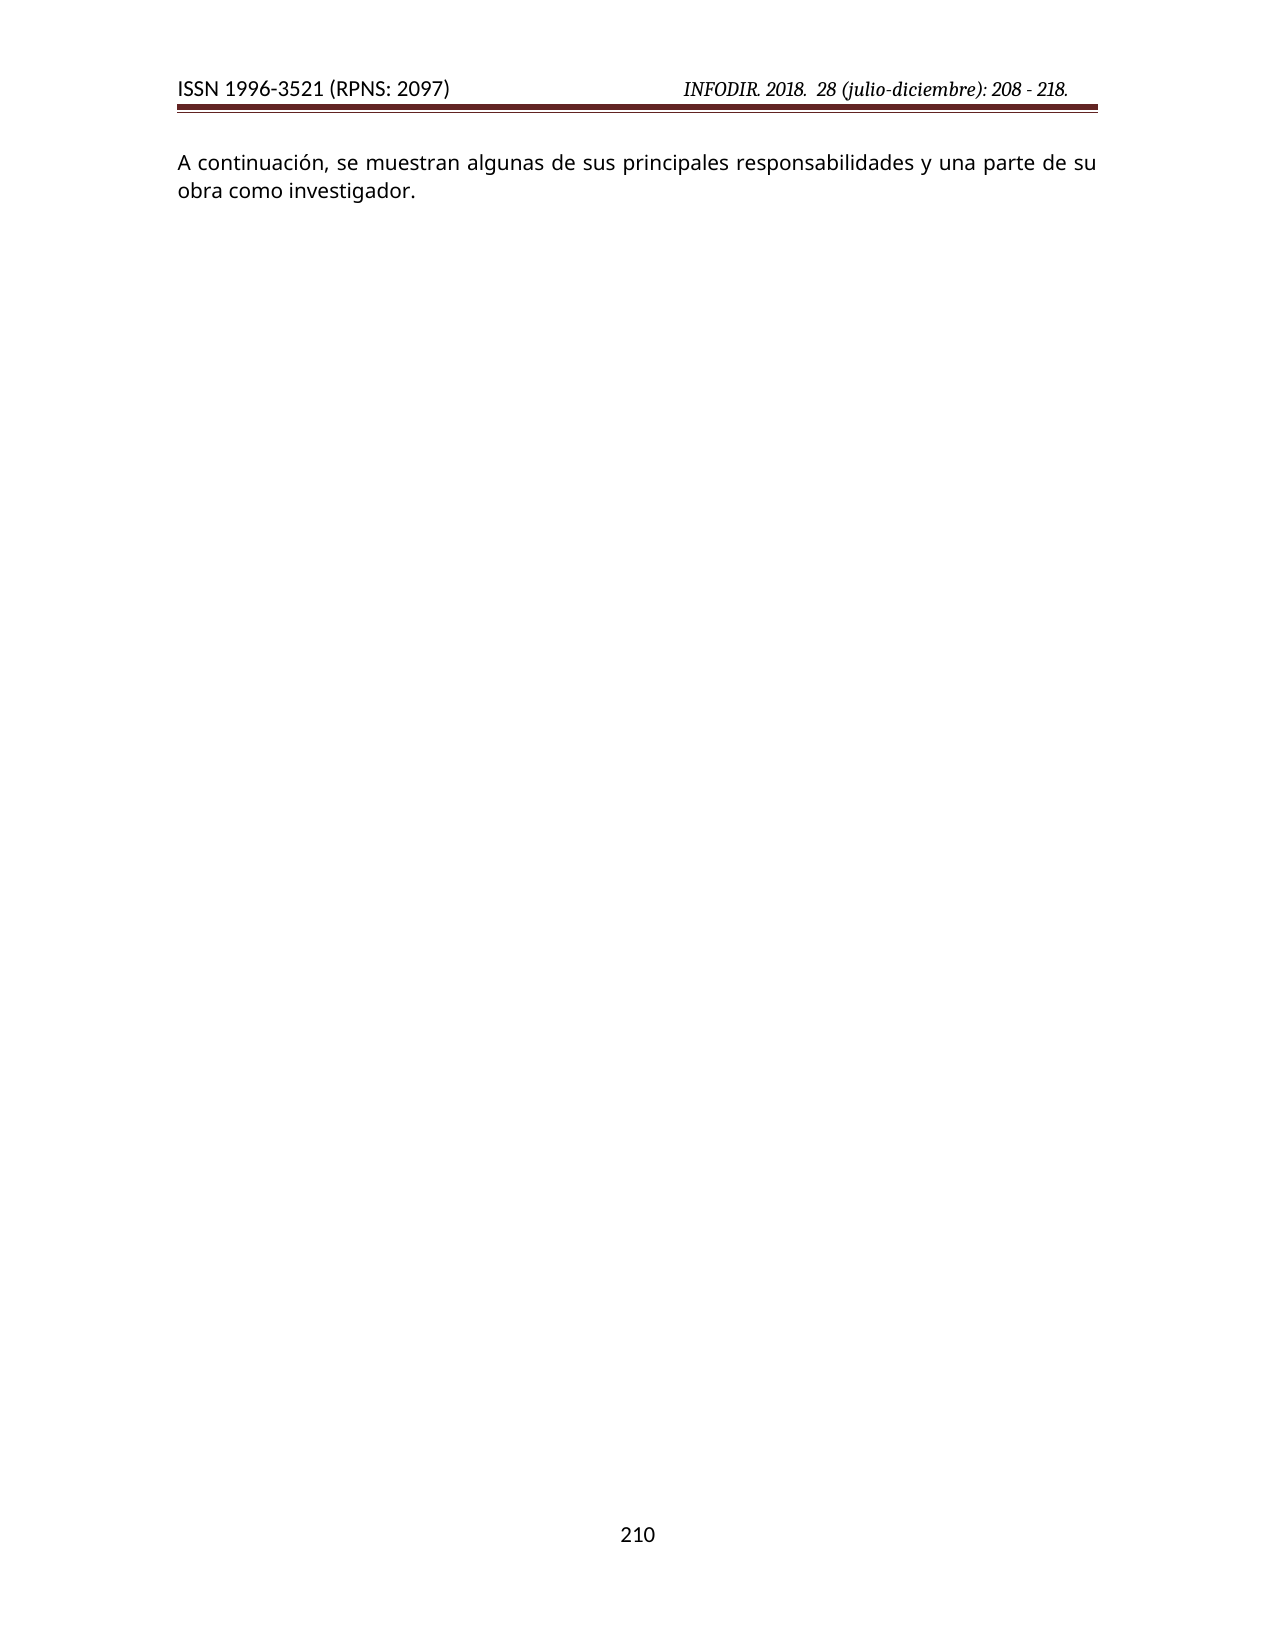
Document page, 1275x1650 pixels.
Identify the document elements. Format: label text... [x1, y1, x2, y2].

text A continuación, se muestran algunas de sus principales responsabilidades y una parte de su obra como investigador. [177, 148, 1098, 204]
